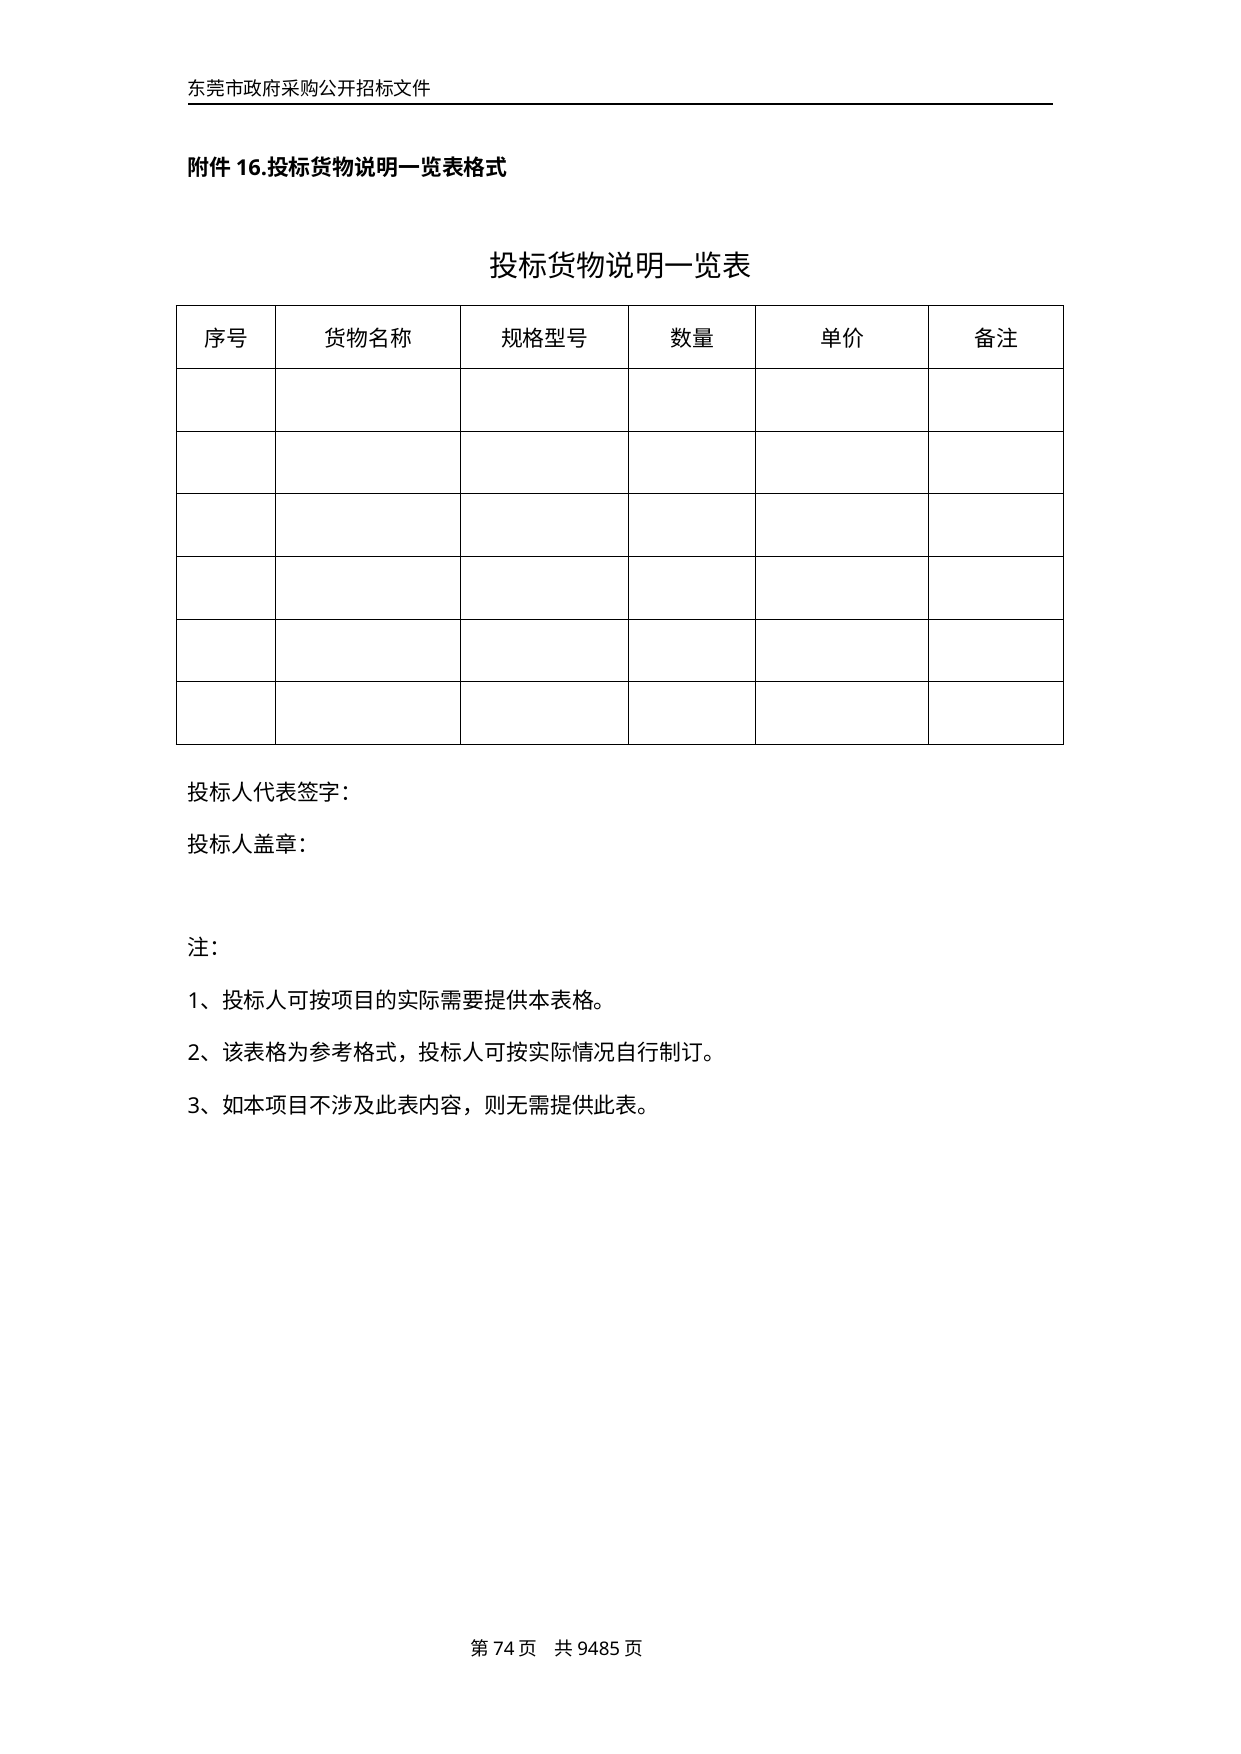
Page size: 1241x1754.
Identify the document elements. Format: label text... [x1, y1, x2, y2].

table_cell [629, 682, 755, 744]
table_cell [756, 682, 928, 744]
table_cell [177, 432, 275, 493]
table_header 单价 [756, 306, 928, 368]
table_header 货物名称 [276, 306, 460, 368]
table_cell [177, 557, 275, 618]
table_cell [276, 620, 460, 681]
table_cell [276, 432, 460, 493]
table_cell [929, 557, 1063, 618]
text 投标货物说明一览表 [187, 242, 1053, 284]
table_cell [929, 369, 1063, 431]
subtitle 附件16.投标货物说明一览表格式 [187, 150, 1053, 182]
table_cell [461, 369, 628, 431]
text 投标人盖章： [187, 827, 1053, 859]
table_cell [461, 620, 628, 681]
table_cell [177, 620, 275, 681]
table_cell [929, 682, 1063, 744]
list 2、该表格为参考格式，投标人可按实际情况自行制订。 [187, 1035, 1053, 1067]
table_cell [276, 557, 460, 618]
table_cell [756, 432, 928, 493]
table_cell [177, 494, 275, 556]
table_cell [629, 557, 755, 618]
text 注： [187, 930, 1053, 962]
table_cell [461, 494, 628, 556]
table_cell [629, 620, 755, 681]
list 1、投标人可按项目的实际需要提供本表格。 [187, 983, 1053, 1014]
table_cell [461, 432, 628, 493]
table_cell [756, 494, 928, 556]
table_cell [629, 369, 755, 431]
text 投标人代表签字： [187, 774, 1053, 806]
table_cell [461, 682, 628, 744]
table_cell [929, 494, 1063, 556]
table_header 规格型号 [461, 306, 628, 368]
table_cell [929, 432, 1063, 493]
table_cell [276, 369, 460, 431]
table_header 序号 [177, 306, 275, 368]
table_cell [177, 369, 275, 431]
table_cell [276, 682, 460, 744]
list 3、如本项目不涉及此表内容，则无需提供此表。 [187, 1088, 1053, 1119]
table_cell [929, 620, 1063, 681]
table_header 备注 [929, 306, 1063, 368]
table_cell [629, 494, 755, 556]
table_cell [756, 620, 928, 681]
table_cell [629, 432, 755, 493]
table_header 数量 [629, 306, 755, 368]
table_cell [756, 557, 928, 618]
table_cell [177, 682, 275, 744]
table_cell [461, 557, 628, 618]
table_cell [276, 494, 460, 556]
table_cell [756, 369, 928, 431]
